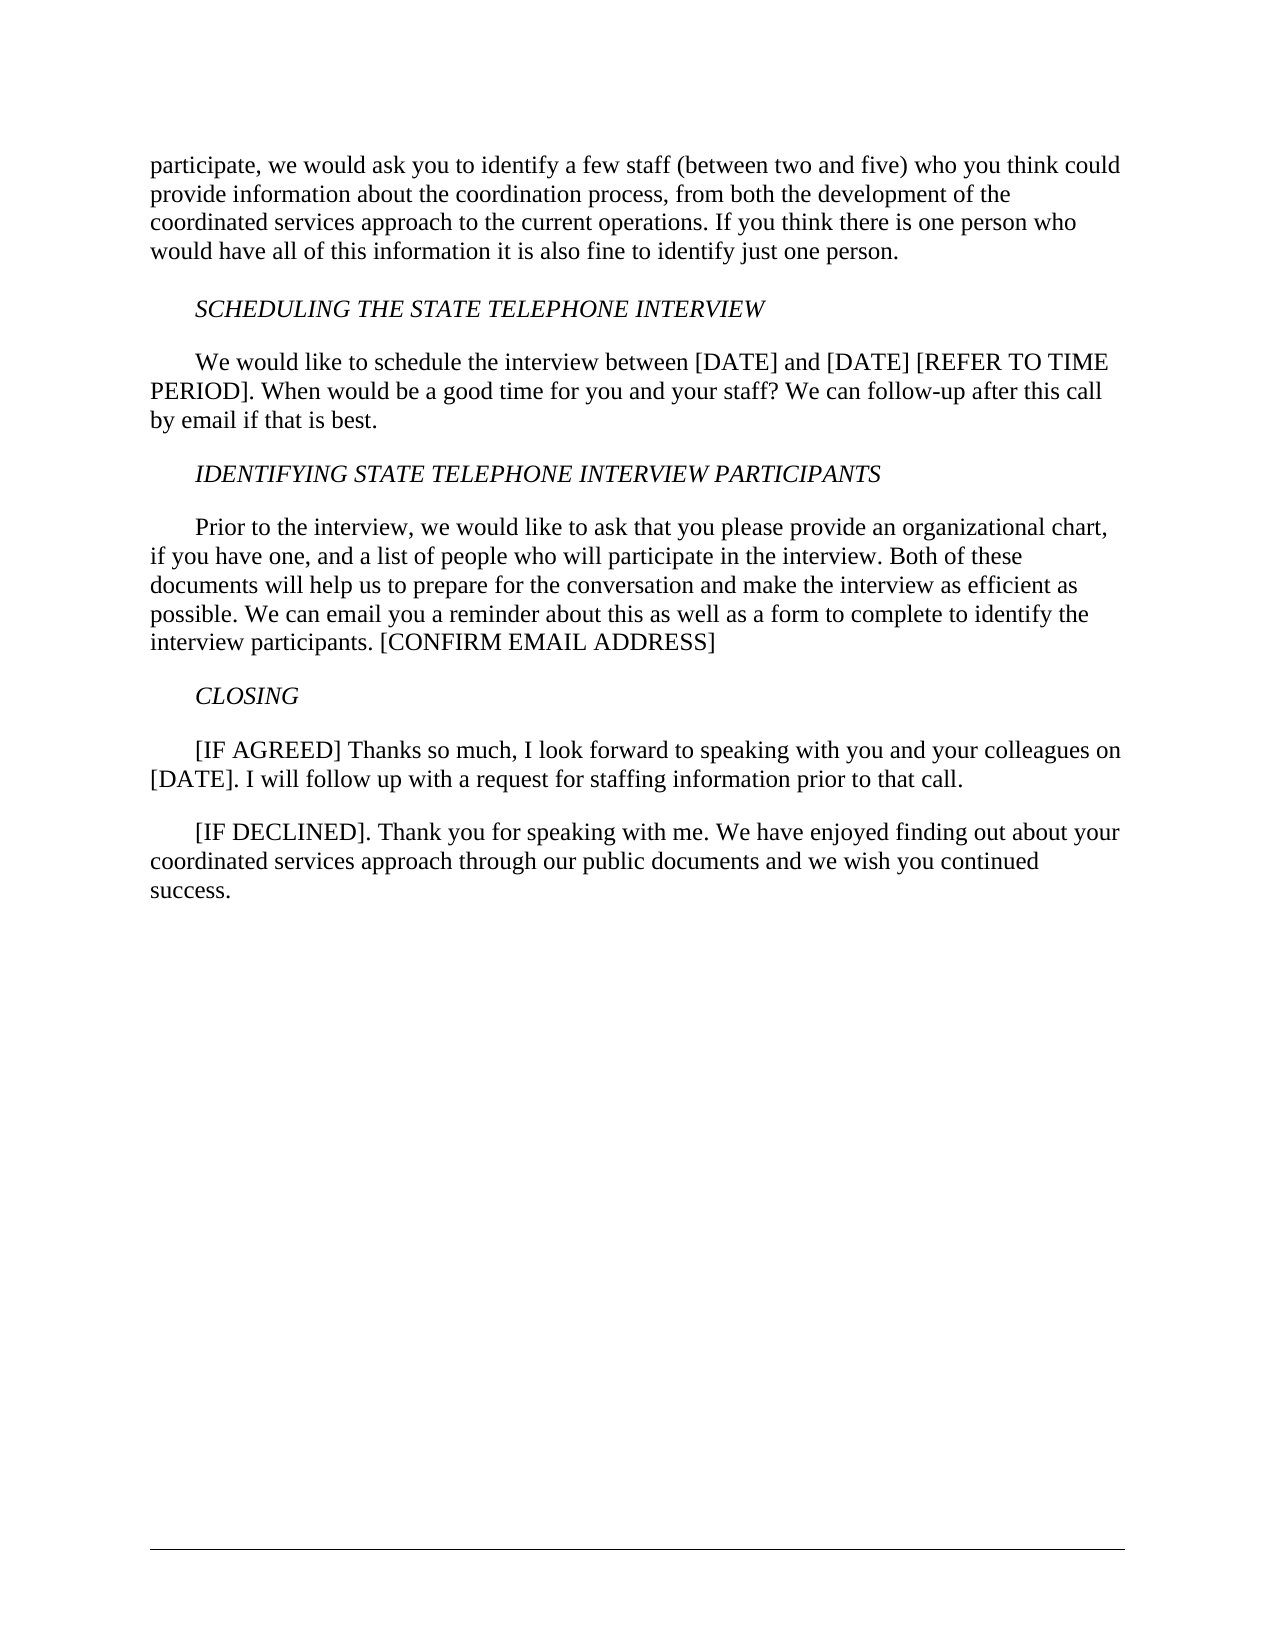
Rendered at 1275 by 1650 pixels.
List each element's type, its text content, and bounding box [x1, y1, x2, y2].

text Prior to the interview, we would like to ask that you please provide an organizational chart, if you have one, and a list of people who will participate in the interview. Both of these documents will help us to prepare for the conversation and make the interview as efficient as possible. We can email you a reminder about this as well as a form to complete to identify the interview participants. [CONFIRM EMAIL ADDRESS] [150, 512, 1125, 656]
text SCHEDULING THE STATE TELEPHONE INTERVIEW [150, 294, 1125, 322]
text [150, 150, 1125, 265]
text IDENTIFYING STATE TELEPHONE INTERVIEW PARTICIPANTS [150, 459, 1125, 487]
text CLOSING [150, 681, 1125, 710]
text [IF AGREED] Thanks so much, I look forward to speaking with you and your colleagues on [DATE]. I will follow up with a request for staffing information prior to that call. [150, 735, 1125, 792]
text [IF DECLINED]. Thank you for speaking with me. We have enjoyed finding out about your coordinated services approach through our public documents and we wish you continued success. [150, 817, 1125, 904]
text We would like to schedule the interview between [DATE] and [DATE] [REFER TO TIME PERIOD]. When would be a good time for you and your staff? We can follow-up after this call by email if that is best. [150, 347, 1125, 434]
